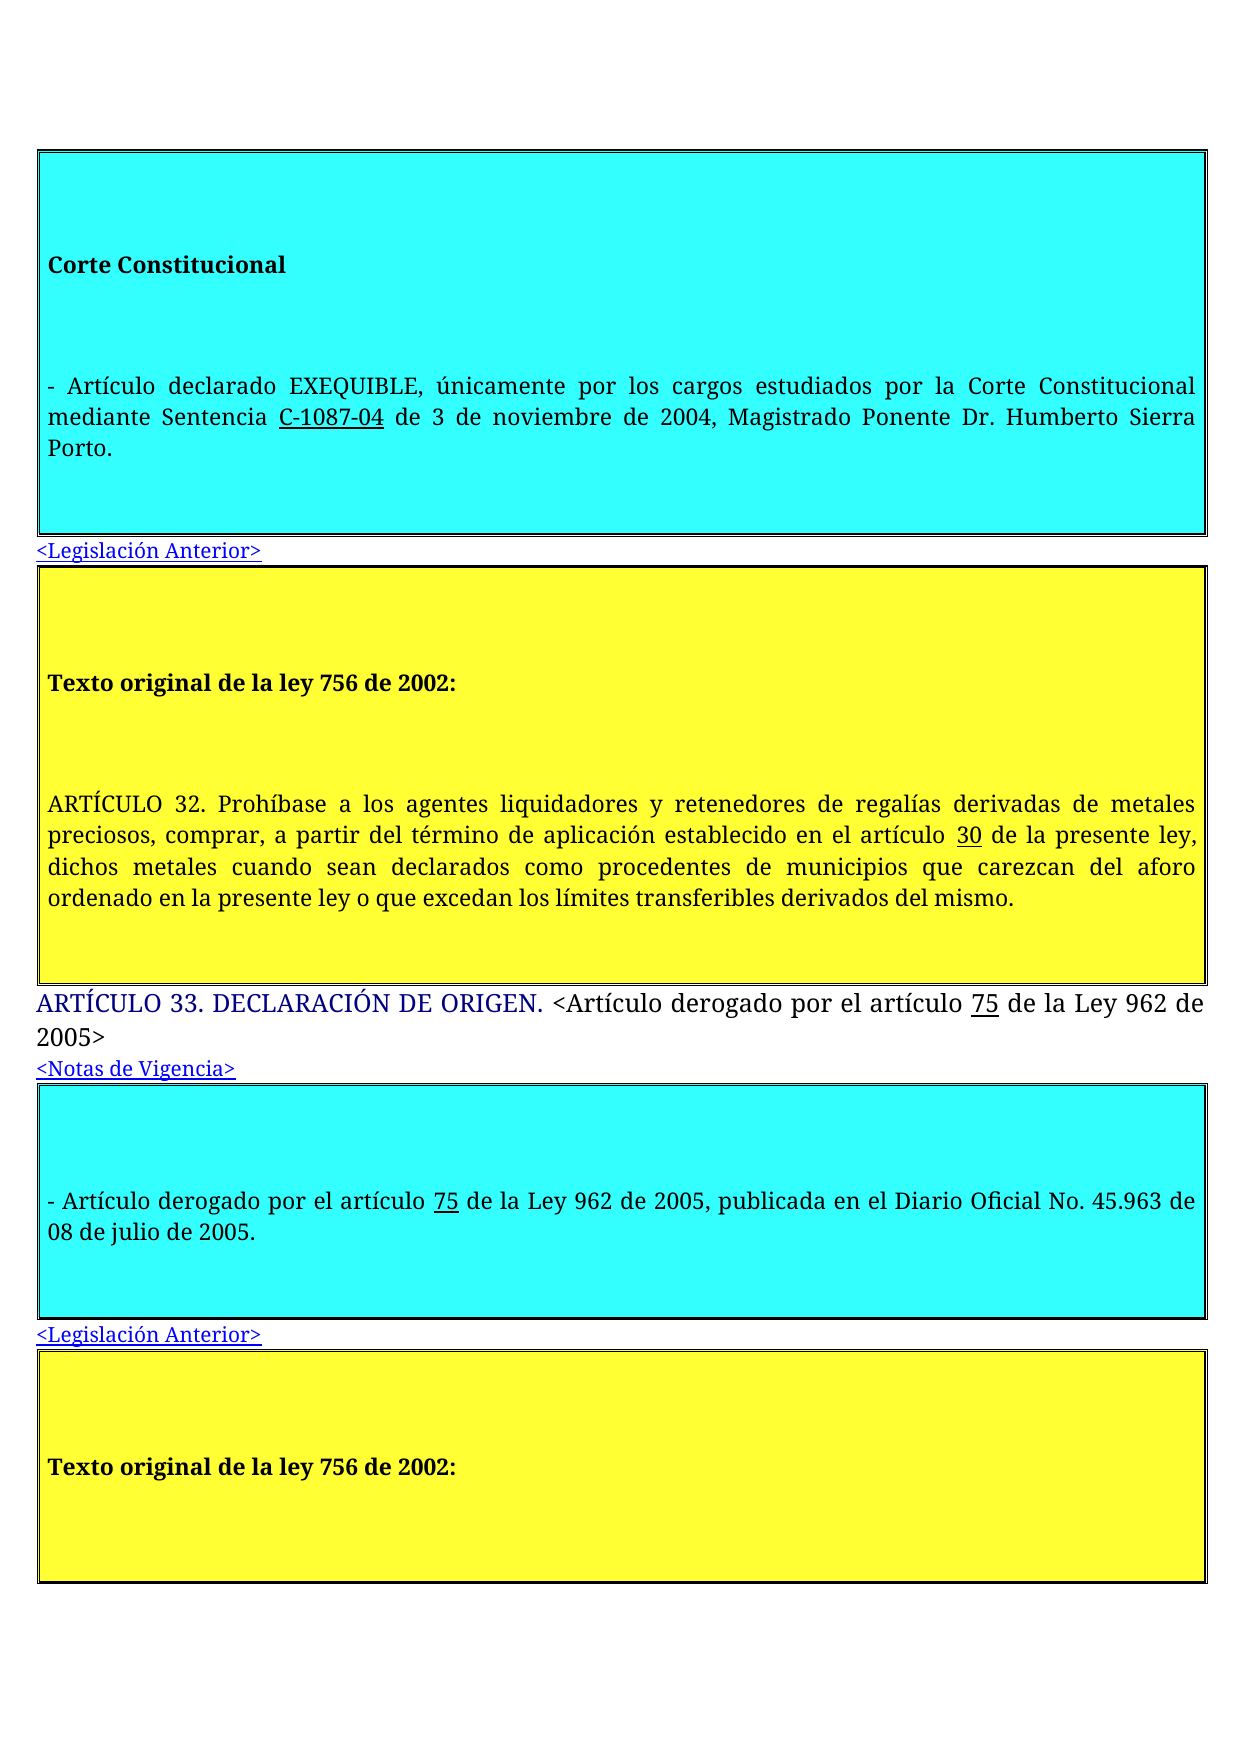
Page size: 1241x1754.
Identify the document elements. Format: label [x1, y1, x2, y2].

table_header [34, 148, 1206, 1586]
